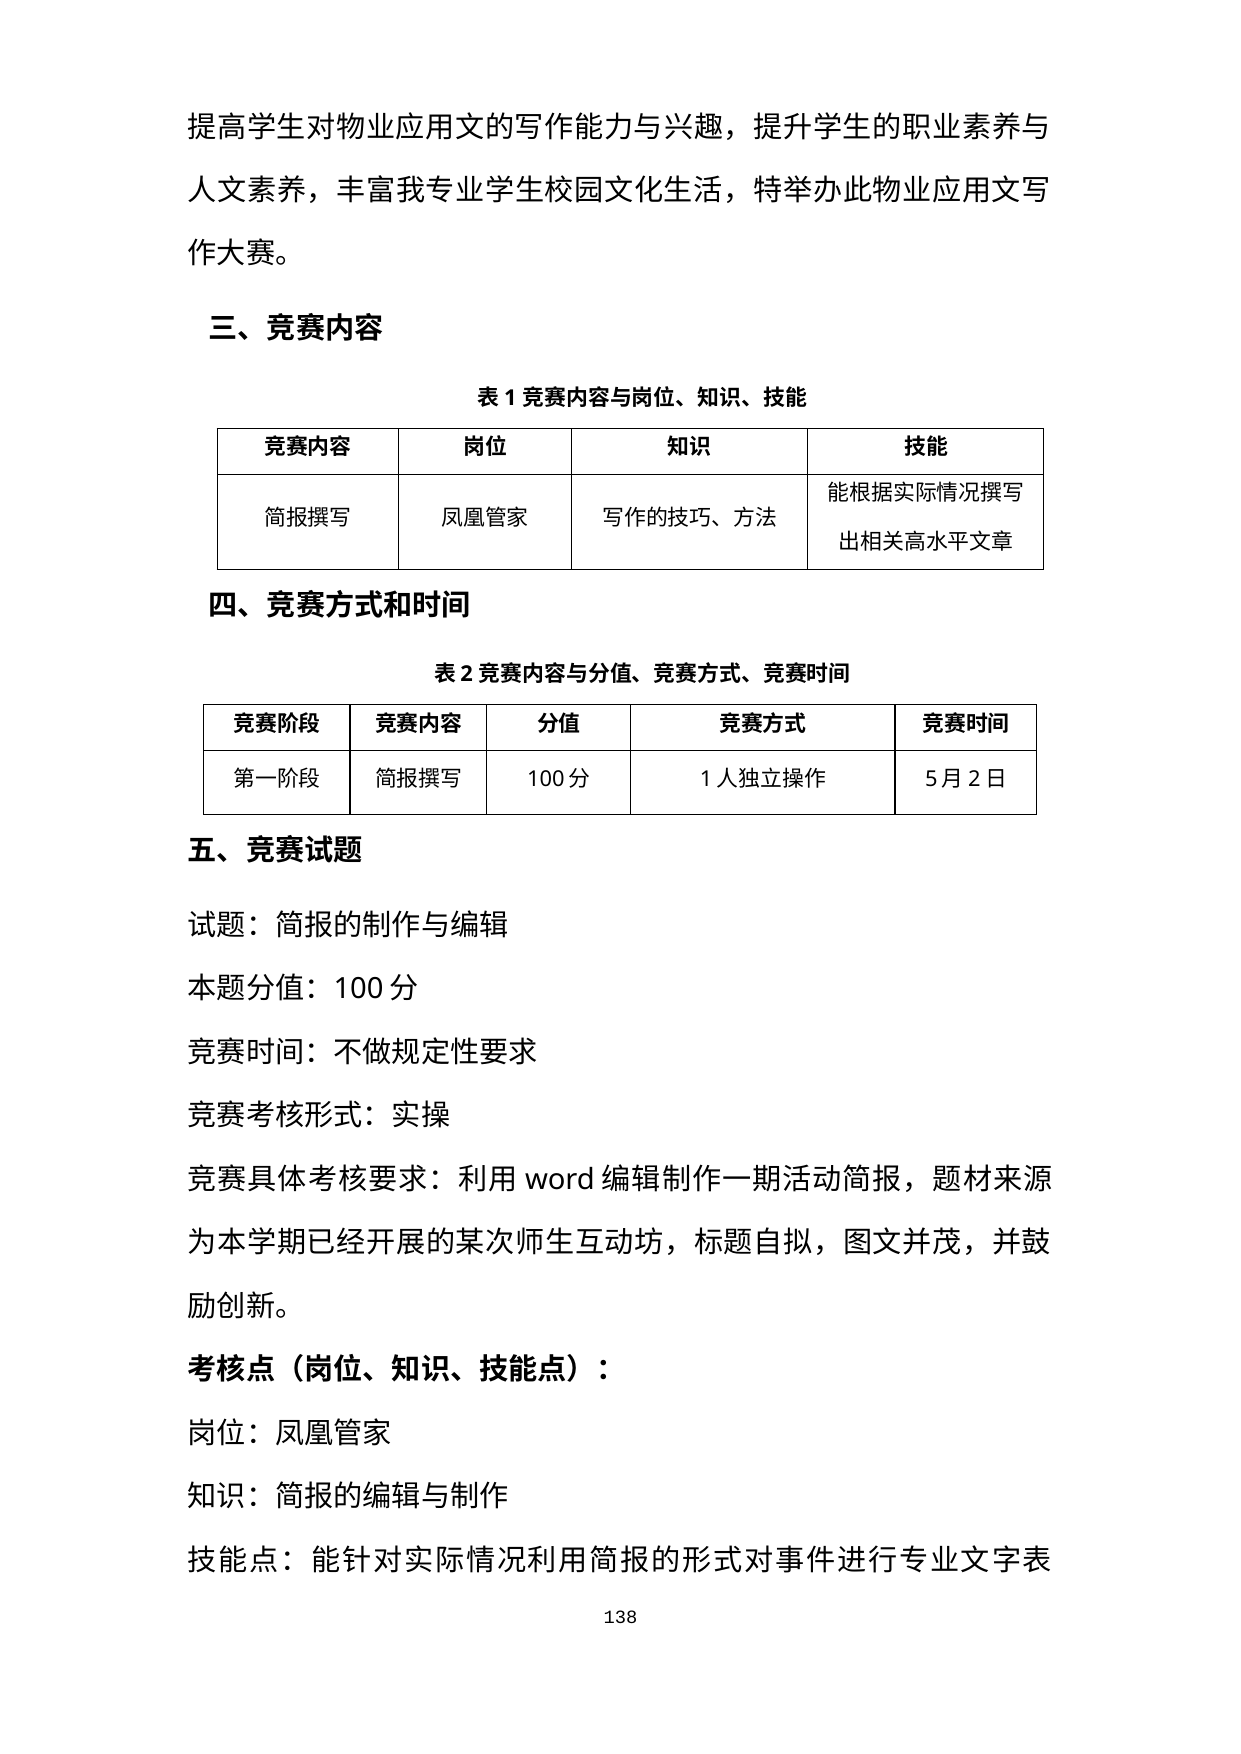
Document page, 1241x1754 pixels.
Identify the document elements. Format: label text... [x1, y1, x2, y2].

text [187, 1536, 1053, 1578]
text 三、竞赛内容 [187, 293, 1053, 358]
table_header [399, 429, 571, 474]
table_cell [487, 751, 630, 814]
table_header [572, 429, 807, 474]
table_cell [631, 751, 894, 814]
text 试题：简报的制作与编辑 [187, 901, 1053, 944]
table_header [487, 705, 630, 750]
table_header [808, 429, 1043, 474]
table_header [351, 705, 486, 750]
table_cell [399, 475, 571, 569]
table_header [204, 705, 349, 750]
text 竞赛时间：不做规定性要求 [187, 1028, 1053, 1071]
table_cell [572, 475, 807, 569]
text 竞赛考核形式：实操 [187, 1092, 1053, 1134]
text 考核点（岗位、知识、技能点）： [187, 1346, 1053, 1388]
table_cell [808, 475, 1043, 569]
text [187, 103, 1053, 272]
text 表1 竞赛内容与岗位、知识、技能 [187, 379, 1053, 412]
list 五、竞赛试题 [187, 815, 1053, 880]
text 表2 竞赛内容与分值、竞赛方式、竞赛时间 [187, 656, 1053, 688]
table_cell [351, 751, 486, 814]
text 四、竞赛方式和时间 [187, 570, 1053, 635]
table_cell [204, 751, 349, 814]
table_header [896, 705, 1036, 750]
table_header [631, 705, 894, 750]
text 竞赛具体考核要求：利用word编辑制作一期活动简报，题材来源为本学期已经开展的某次师生互动坊，标题自拟，图文并茂，并鼓励创新。 [187, 1155, 1053, 1324]
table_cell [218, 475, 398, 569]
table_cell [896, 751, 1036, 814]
text 岗位：凤凰管家 [187, 1409, 1053, 1451]
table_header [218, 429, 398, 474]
text 知识：简报的编辑与制作 [187, 1473, 1053, 1515]
text 本题分值：100分 [187, 965, 1053, 1007]
